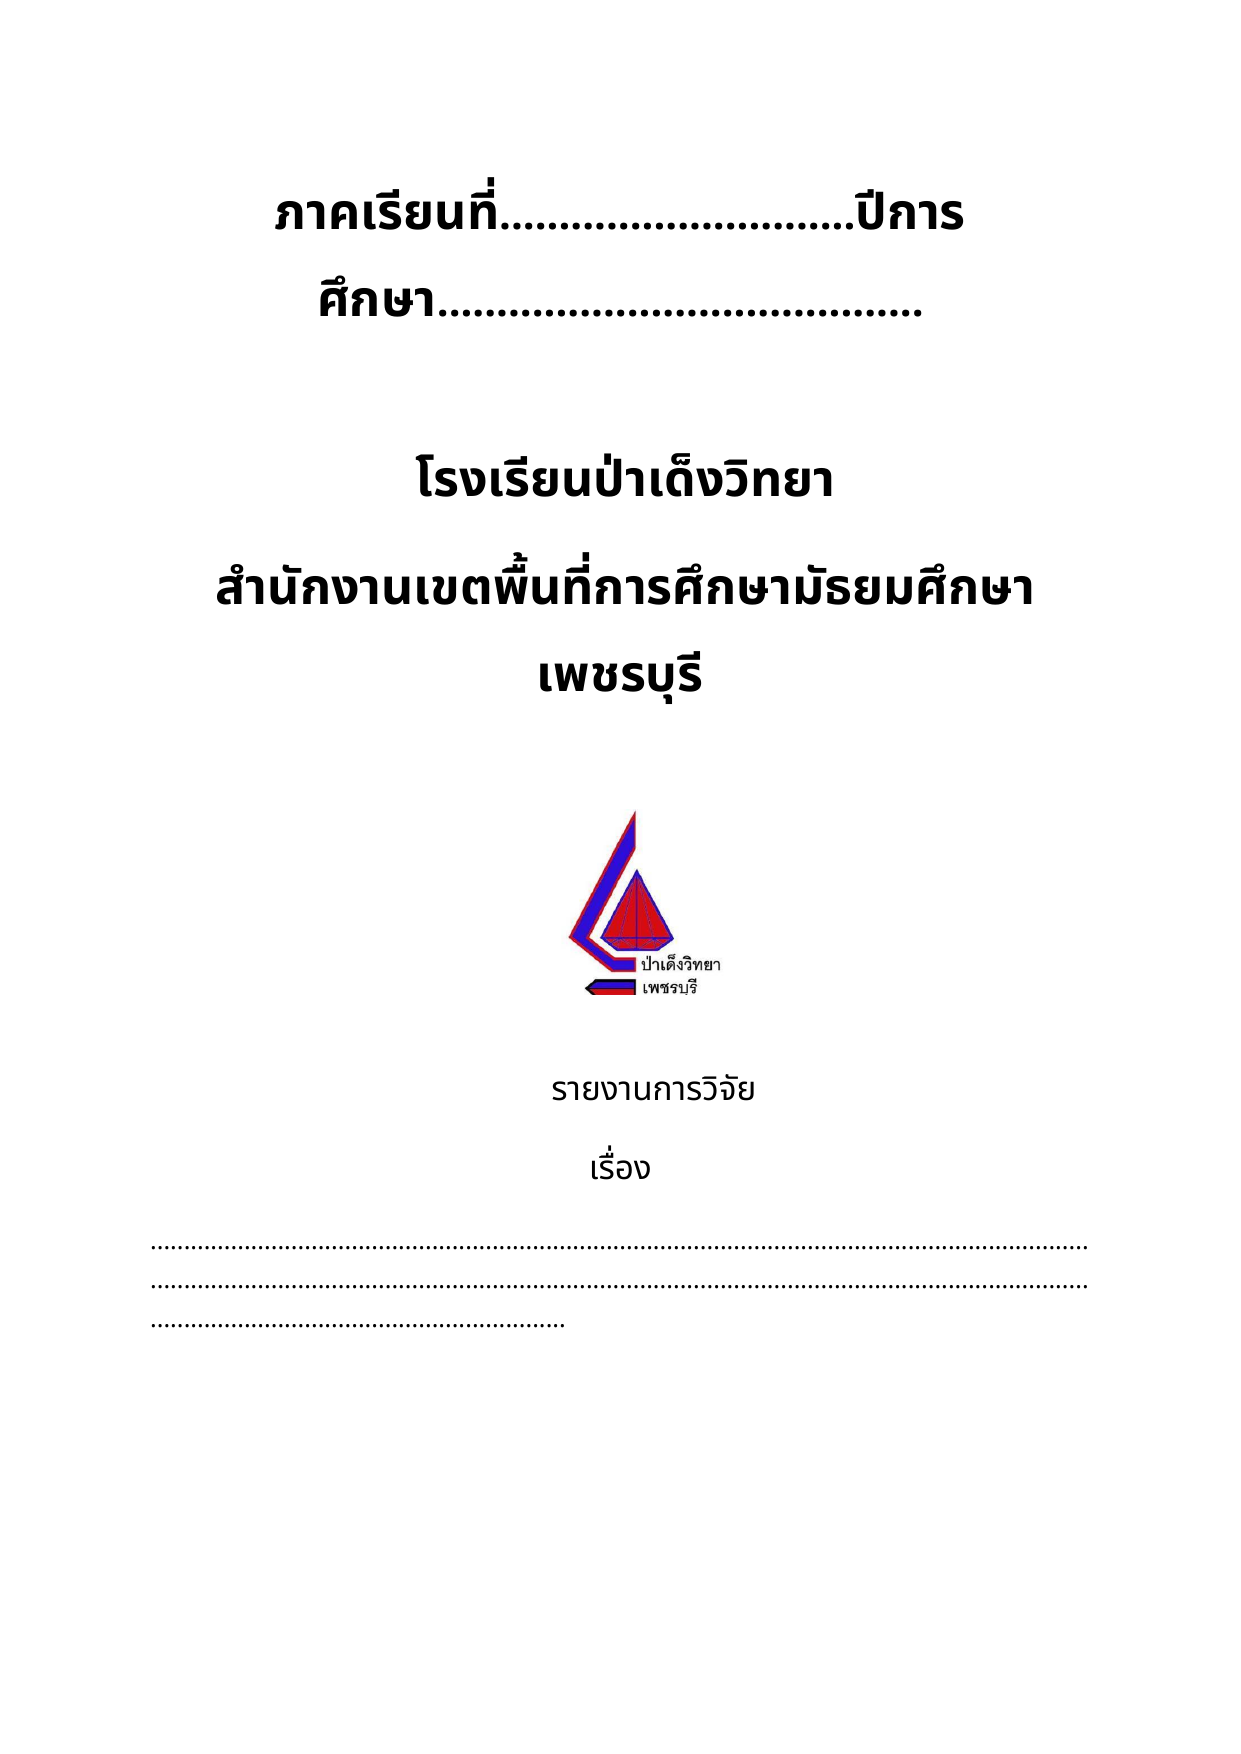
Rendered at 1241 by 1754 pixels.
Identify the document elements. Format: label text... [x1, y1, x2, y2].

text รายงานการวิจัย [450, 1065, 1090, 1115]
text โรงเรียนป่าเด็งวิทยา [150, 444, 1090, 519]
text สำนักงานเขตพื้นที่การศึกษามัธยมศึกษาเพชรบุรี [150, 551, 1090, 714]
picture [561, 809, 724, 995]
text ภาคเรียนที่..............................ปีการศึกษา......................................... [150, 176, 1090, 339]
text เรื่อง [150, 1144, 1090, 1194]
text ...................................................................................................................................................................................................................................................................................................................................................... [150, 1222, 1090, 1335]
